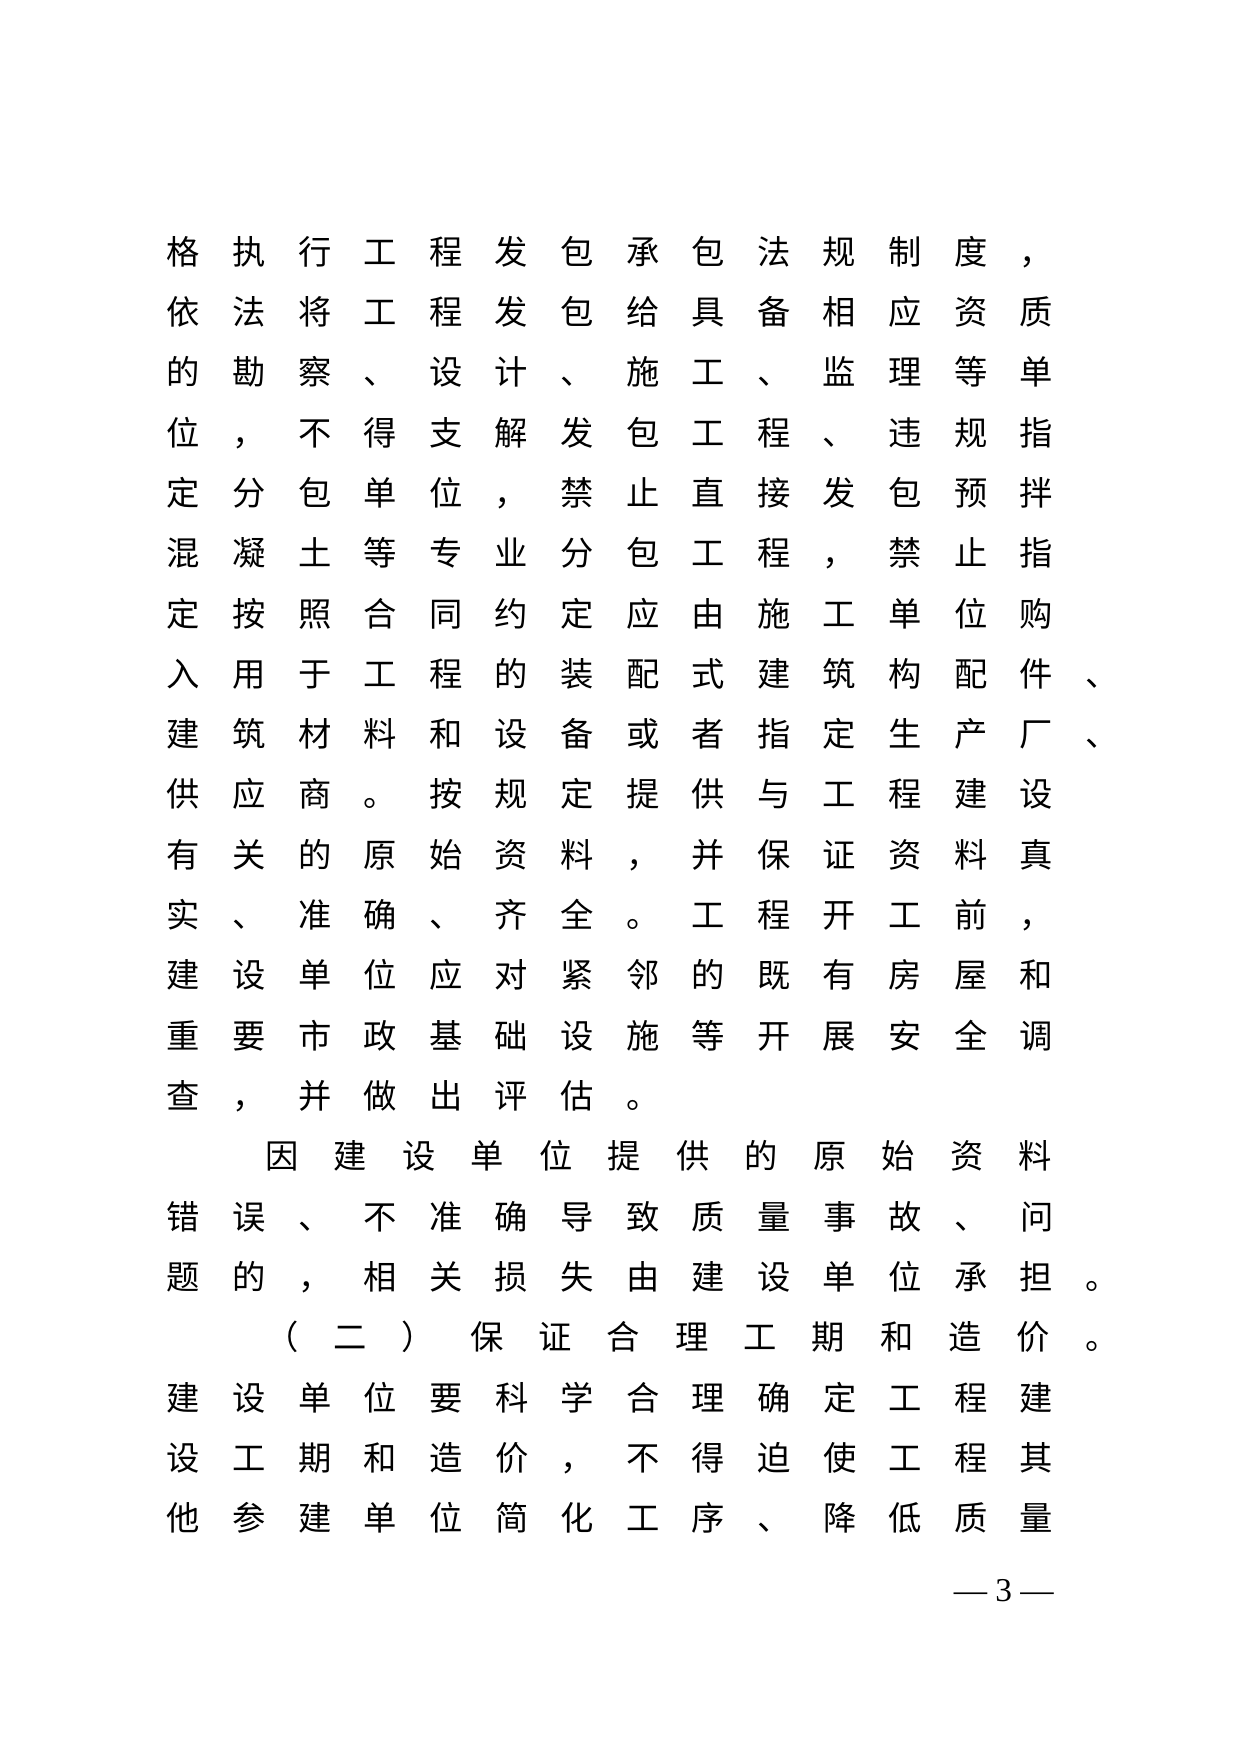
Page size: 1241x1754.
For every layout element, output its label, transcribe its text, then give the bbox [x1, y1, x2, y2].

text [167, 1305, 1085, 1546]
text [167, 219, 1085, 1124]
text 因建设单位提供的原始资料错误、不准确导致质量事故、问题的，相关损失由建设单位承担。 [167, 1124, 1085, 1305]
